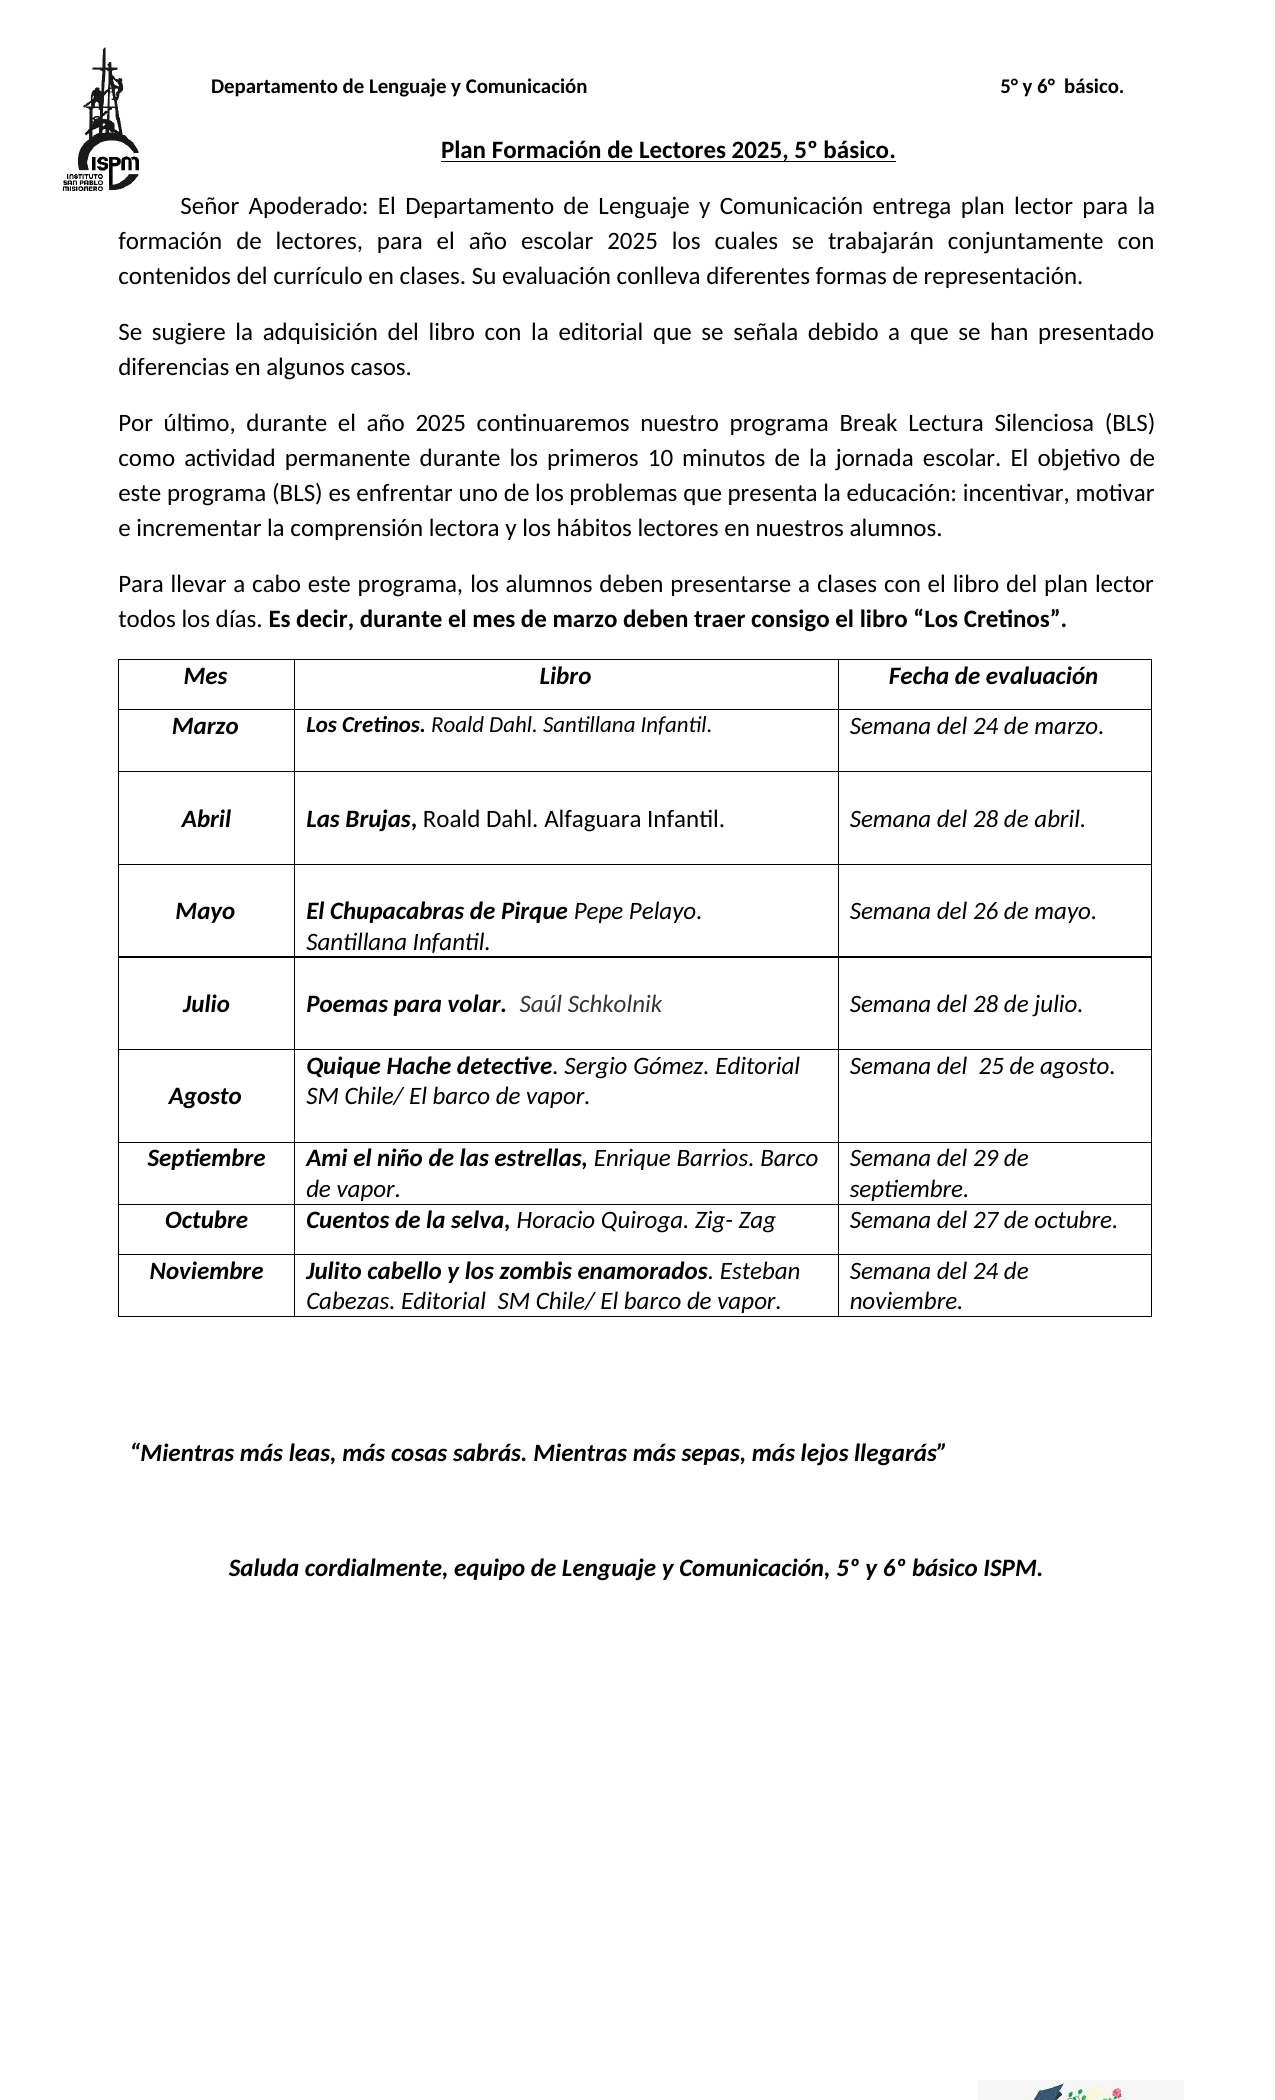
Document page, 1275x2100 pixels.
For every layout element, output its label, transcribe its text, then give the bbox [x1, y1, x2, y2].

table_cell Semana del 24 de marzo. [839, 710, 1151, 771]
table_cell Marzo [119, 710, 294, 771]
table_cell Cuentos de la selva, Horacio Quiroga. Zig- Zag [295, 1205, 838, 1254]
table_cell Semana del 28 de abril. [839, 772, 1151, 864]
table_cell Noviembre [119, 1255, 294, 1316]
table_cell Ami el niño de las estrellas, Enrique Barrios. Barco de vapor. [295, 1143, 838, 1204]
text Para llevar a cabo este programa, los alumnos deben presentarse a clases con el libro del plan lector todos los días. Es decir, durante el mes de marzo deben traer consigo el libro “Los Cretinos”. [118, 568, 1157, 633]
table_cell Semana del 26 de mayo. [839, 865, 1151, 956]
table_cell Julito cabello y los zombis enamorados. Esteban Cabezas. Editorial SM Chile/ El barco de vapor. [295, 1255, 838, 1316]
table_header Libro [295, 660, 838, 709]
text Plan Formación de Lectores 2025, 5º básico. [118, 134, 1157, 165]
picture [39, 42, 162, 196]
table_cell Julio [119, 958, 294, 1049]
text Se sugiere la adquisición del libro con la editorial que se señala debido a que se han presentado diferencias en algunos casos. [118, 316, 1157, 382]
table_header Fecha de evaluación [839, 660, 1151, 709]
table_cell Semana del 29 de septiembre. [839, 1143, 1151, 1204]
table_cell Septiembre [119, 1143, 294, 1204]
table_cell Octubre [119, 1205, 294, 1254]
text “Mientras más leas, más cosas sabrás. Mientras más sepas, más lejos llegarás” [118, 1437, 1157, 1468]
table_cell Quique Hache detective. Sergio Gómez. Editorial SM Chile/ El barco de vapor. [295, 1050, 838, 1142]
picture [978, 2080, 1184, 2100]
table_cell Las Brujas, Roald Dahl. Alfaguara Infantil. [295, 772, 838, 864]
table_cell Agosto [119, 1050, 294, 1142]
table_cell Mayo [119, 865, 294, 956]
table_cell Semana del 24 de noviembre. [839, 1255, 1151, 1316]
table_cell Semana del 27 de octubre. [839, 1205, 1151, 1254]
text Por último, durante el año 2025 continuaremos nuestro programa Break Lectura Silenciosa (BLS) como actividad permanente durante los primeros 10 minutos de la jornada escolar. El objetivo de este programa (BLS) es enfrentar uno de los problemas que presenta la educación: incentivar, motivar e incrementar la comprensión lectora y los hábitos lectores en nuestros alumnos. [118, 407, 1157, 543]
text Señor Apoderado: El Departamento de Lenguaje y Comunicación entrega plan lector para la formación de lectores, para el año escolar 2025 los cuales se trabajarán conjuntamente con contenidos del currículo en clases. Su evaluación conlleva diferentes formas de representación. [118, 190, 1157, 291]
table_cell Los Cretinos. Roald Dahl. Santillana Infantil. [295, 710, 838, 771]
table_cell Poemas para volar. Saúl Schkolnik [295, 958, 838, 1049]
table_cell Semana del 25 de agosto. [839, 1050, 1151, 1142]
table_header Mes [119, 660, 294, 709]
table_cell El Chupacabras de Pirque Pepe Pelayo. Santillana Infantil. [295, 865, 838, 956]
table_cell Abril [119, 772, 294, 864]
table_cell Semana del 28 de julio. [839, 958, 1151, 1049]
text Saluda cordialmente, equipo de Lenguaje y Comunicación, 5º y 6º básico ISPM. [118, 1553, 1157, 1583]
